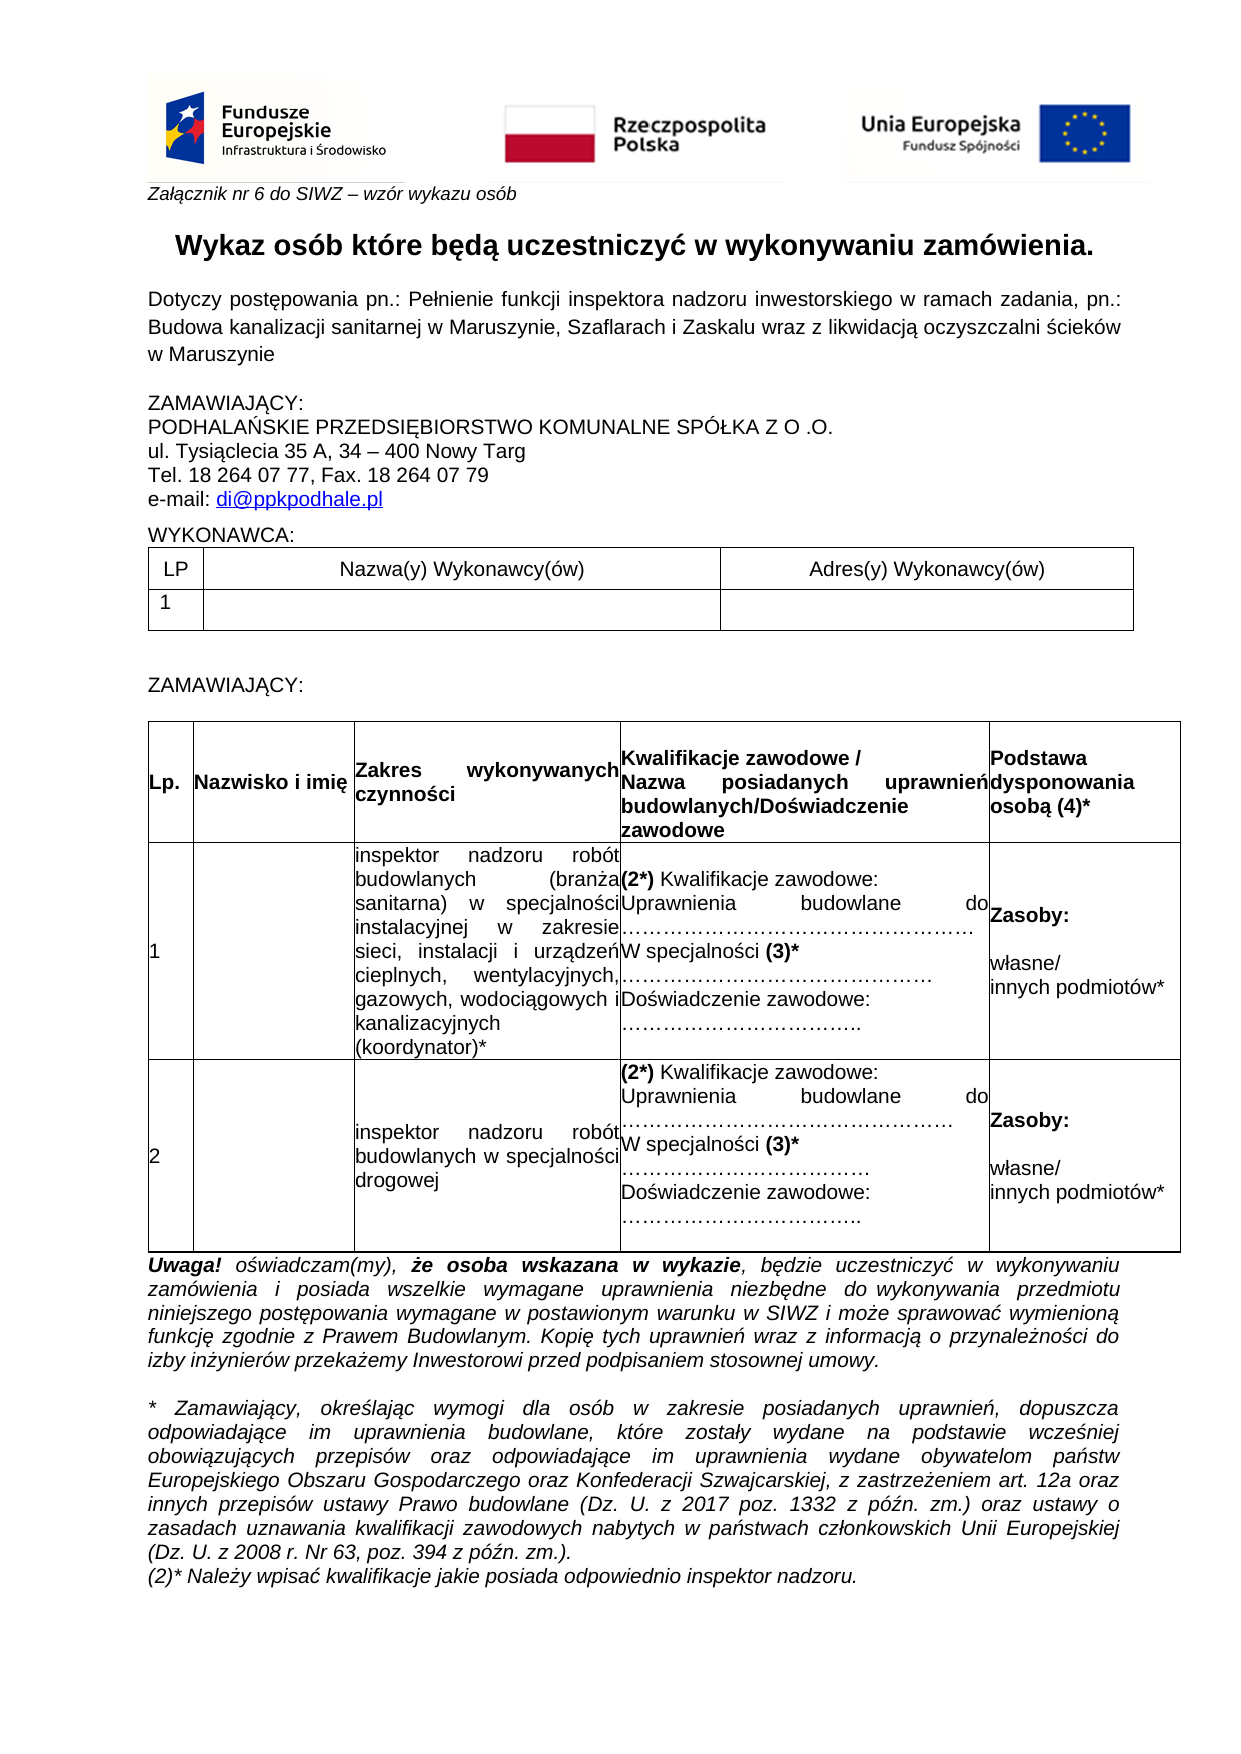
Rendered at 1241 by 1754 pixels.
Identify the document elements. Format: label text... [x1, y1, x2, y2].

table_cell 1 [149, 590, 203, 629]
text Tel. 18 264 07 77, Fax. 18 264 07 79 [148, 462, 1122, 486]
table_header Podstawa dysponowania osobą (4)* [990, 722, 1180, 842]
table_header Kwalifikacje zawodowe / Nazwa posiadanych uprawnień budowlanych/Doświadczenie zawodowe [621, 722, 989, 842]
table_header Adres(y) Wykonawcy(ów) [721, 548, 1133, 589]
picture [147, 73, 1152, 183]
text Uwaga! oświadczam(my), że osoba wskazana w wykazie, będzie uczestniczyć w wykonywaniu zamówienia i posiada wszelkie wymagane uprawnienia niezbędne do wykonywania przedmiotu niniejszego postępowania wymagane w postawionym warunku w SIWZ i może sprawować wymienioną funkcję zgodnie z Prawem Budowlanym. Kopię tych uprawnień wraz z informacją o przynależności do izby inżynierów przekażemy Inwestorowi przed podpisaniem stosownej umowy. [148, 1253, 1122, 1372]
text Dotyczy postępowania pn.: Pełnienie funkcji inspektora nadzoru inwestorskiego w ramach zadania, pn.: Budowa kanalizacji sanitarnej w Maruszynie, Szaflarach i Zaskalu wraz z likwidacją oczyszczalni ścieków w Maruszynie [148, 287, 1122, 366]
text ul. Tysiąclecia 35 A, 34 – 400 Nowy Targ [148, 438, 1122, 462]
table_cell inspektor nadzoru robót budowlanych (branża sanitarna) w specjalności instalacyjnej w zakresie sieci, instalacji i urządzeń cieplnych, wentylacyjnych, gazowych, wodociągowych i kanalizacyjnych (koordynator)* [355, 843, 620, 1059]
table_header LP [149, 548, 203, 589]
table_cell [194, 843, 354, 1059]
table_cell inspektor nadzoru robót budowlanych w specjalności drogowej [355, 1060, 620, 1251]
table_cell (2*) Kwalifikacje zawodowe: Uprawnienia budowlane do …………………………………………… W specjalności (3)* ……………………………………… Doświadczenie zawodowe: …………………………….. [621, 843, 989, 1059]
table_cell (2*) Kwalifikacje zawodowe: Uprawnienia budowlane do ………………………………………… W specjalności (3)* ……………………………… Doświadczenie zawodowe: …………………………….. [621, 1060, 989, 1251]
table_header Nazwisko i imię [194, 722, 354, 842]
table_cell [194, 1060, 354, 1251]
text e-mail: di@ppkpodhale.pl [148, 486, 1122, 510]
table_header Lp. [149, 722, 193, 842]
text PODHALAŃSKIE PRZEDSIĘBIORSTWO KOMUNALNE SPÓŁKA Z O .O. [148, 414, 1122, 438]
table_header Zakres wykonywanych czynności [355, 722, 620, 842]
text Załącznik nr 6 do SIWZ – wzór wykazu osób [148, 183, 1122, 204]
text ZAMAWIAJĄCY: [148, 673, 1122, 697]
text ZAMAWIAJĄCY: [148, 391, 1122, 414]
table_cell 1 [149, 843, 193, 1059]
table_header Nazwa(y) Wykonawcy(ów) [204, 548, 720, 589]
table_cell Zasoby: własne/ innych podmiotów* [990, 843, 1180, 1059]
table_cell Zasoby: własne/ innych podmiotów* [990, 1060, 1180, 1251]
text Wykaz osób które będą uczestniczyć w wykonywaniu zamówienia. [148, 228, 1122, 261]
table_cell [204, 590, 720, 629]
text * Zamawiający, określając wymogi dla osób w zakresie posiadanych uprawnień, dopuszcza odpowiadające im uprawnienia budowlane, które zostały wydane na podstawie wcześniej obowiązujących przepisów oraz odpowiadające im uprawnienia wydane obywatelom państw Europejskiego Obszaru Gospodarczego oraz Konfederacji Szwajcarskiej, z zastrzeżeniem art. 12a oraz innych przepisów ustawy Prawo budowlane (Dz. U. z 2017 poz. 1332 z późn. zm.) oraz ustawy o zasadach uznawania kwalifikacji zawodowych nabytych w państwach członkowskich Unii Europejskiej (Dz. U. z 2008 r. Nr 63, poz. 394 z późn. zm.). [148, 1396, 1122, 1564]
text (2)* Należy wpisać kwalifikacje jakie posiada odpowiednio inspektor nadzoru. [148, 1564, 1122, 1588]
table_cell [721, 590, 1133, 629]
text WYKONAWCA: [148, 523, 1122, 547]
table_cell 2 [149, 1060, 193, 1251]
